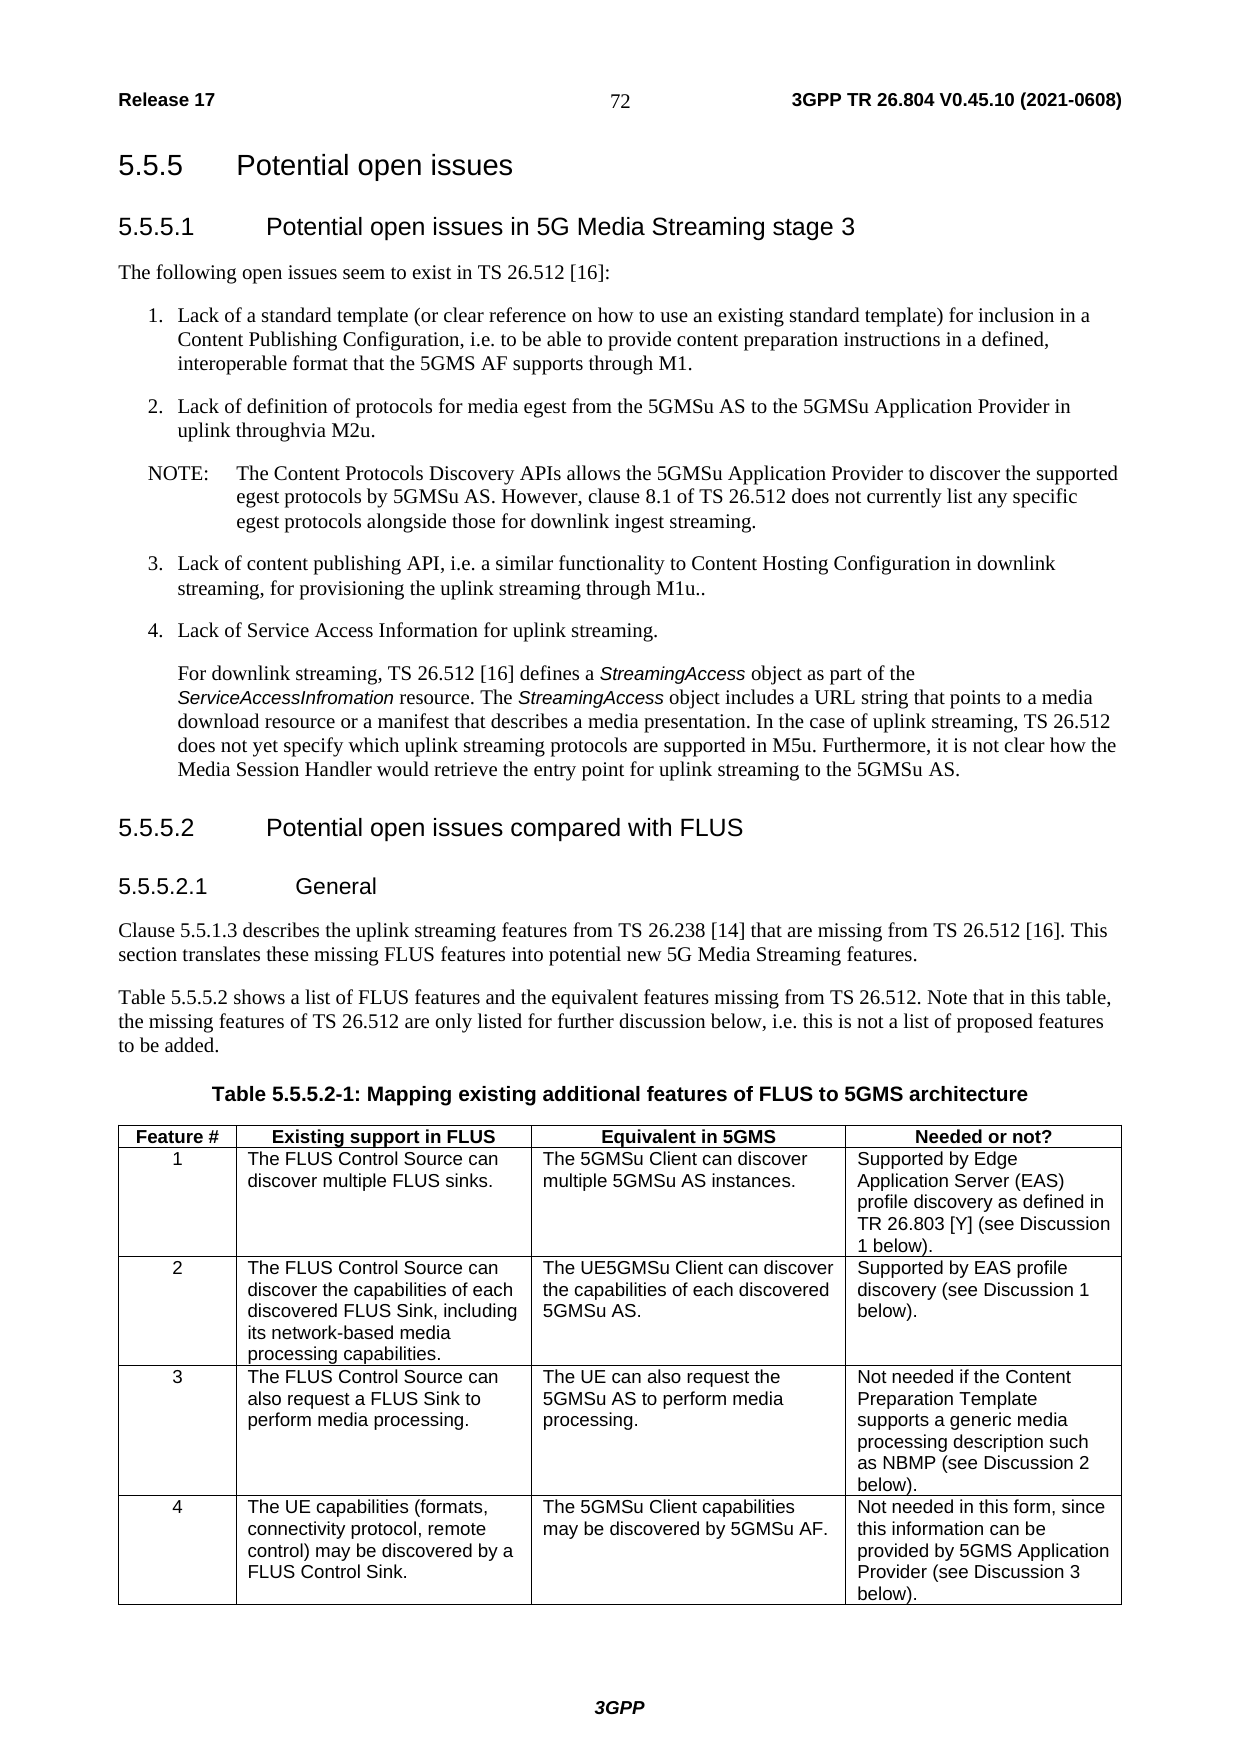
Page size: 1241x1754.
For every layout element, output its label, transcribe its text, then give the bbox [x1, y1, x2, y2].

text The following open issues seem to exist in TS 26.512 [16]: [118, 260, 1122, 284]
table_cell 3 [119, 1366, 236, 1495]
text Table 5.5.5.2 shows a list of FLUS features and the equivalent features missing from TS 26.512. Note that in this table, the missing features of TS 26.512 are only listed for further discussion below, i.e. this is not a list of proposed features to be added. [118, 984, 1122, 1057]
text Clause 5.5.1.3 describes the uplink streaming features from TS 26.238 [14] that are missing from TS 26.512 [16]. This section translates these missing FLUS features into potential new 5G Media Streaming features. [118, 918, 1122, 966]
table_cell The FLUS Control Source can discover multiple FLUS sinks. [237, 1148, 531, 1256]
table_cell 1 [119, 1148, 236, 1256]
subtitle 5.5.5.2 Potential open issues compared with FLUS [118, 813, 1122, 841]
table_header Equivalent in 5GMS [532, 1126, 845, 1147]
table_cell Not needed in this form, since this information can be provided by 5GMS Application Provider (see Discussion 3 below). [846, 1496, 1121, 1604]
text For downlink streaming, TS 26.512 [16] defines a StreamingAccess object as part of the Service‌Access‌Infromation resource. The StreamingAccess object includes a URL string that points to a media download resource or a manifest that describes a media presentation. In the case of uplink streaming, TS 26.512 does not yet specify which uplink streaming protocols are supported in M5u. Furthermore, it is not clear how the Media Session Handler would retrieve the entry point for uplink streaming to the 5GMSu AS. [177, 661, 1122, 781]
subtitle 5.5.5 Potential open issues [118, 147, 1122, 181]
text 3. Lack of content publishing API, i.e. a similar functionality to Content Hosting Configuration in downlink streaming, for provisioning the uplink streaming through M1u.. [148, 551, 1122, 599]
table_header Needed or not? [846, 1126, 1121, 1147]
table_cell Not needed if the Content Preparation Template supports a generic media processing description such as NBMP (see Discussion 2 below). [846, 1366, 1121, 1495]
subtitle 5.5.5.1 Potential open issues in 5G Media Streaming stage 3 [118, 212, 1122, 241]
table_cell The 5GMSu Client capabilities may be discovered by 5GMSu AF. [532, 1496, 845, 1604]
text 1. Lack of a standard template (or clear reference on how to use an existing standard template) for inclusion in a Content Publishing Configuration, i.e. to be able to provide content preparation instructions in a defined, interoperable format that the 5GMS AF supports through M1. [148, 303, 1122, 375]
text NOTE: The Content Protocols Discovery APIs allows the 5GMSu Application Provider to discover the supported egest protocols by 5GMSu AS. However, clause 8.1 of TS 26.512 does not currently list any specific egest protocols alongside those for downlink ingest streaming. [148, 460, 1122, 533]
table_cell Supported by Edge Application Server (EAS) profile discovery as defined in TR 26.803 [Y] (see Discussion 1 below). [846, 1148, 1121, 1256]
table_cell The UE can also request the 5GMSu AS to perform media processing. [532, 1366, 845, 1495]
subtitle 5.5.5.2.1 General [118, 873, 1122, 899]
table_cell The 5GMSu Client can discover multiple 5GMSu AS instances. [532, 1148, 845, 1256]
text 4. Lack of Service Access Information for uplink streaming. [148, 618, 1122, 642]
table_cell The FLUS Control Source can discover the capabilities of each discovered FLUS Sink, including its network-based media processing capabilities. [237, 1257, 531, 1365]
table_header Existing support in FLUS [237, 1126, 531, 1147]
table_cell 2 [119, 1257, 236, 1365]
table_cell The FLUS Control Source can also request a FLUS Sink to perform media processing. [237, 1366, 531, 1495]
table_header Feature # [119, 1126, 236, 1147]
table_cell The UE capabilities (formats, connectivity protocol, remote control) may be discovered by a FLUS Control Sink. [237, 1496, 531, 1604]
text Table 5.5.5.2-1: Mapping existing additional features of FLUS to 5GMS architecture [118, 1082, 1122, 1106]
table_cell Supported by EAS profile discovery (see Discussion 1 below). [846, 1257, 1121, 1365]
text 2. Lack of definition of protocols for media egest from the 5GMSu AS to the 5GMSu Application Provider in uplink throughvia M2u. [148, 393, 1122, 442]
table_cell 4 [119, 1496, 236, 1604]
table_cell The UE5GMSu Client can discover the capabilities of each discovered 5GMSu AS. [532, 1257, 845, 1365]
